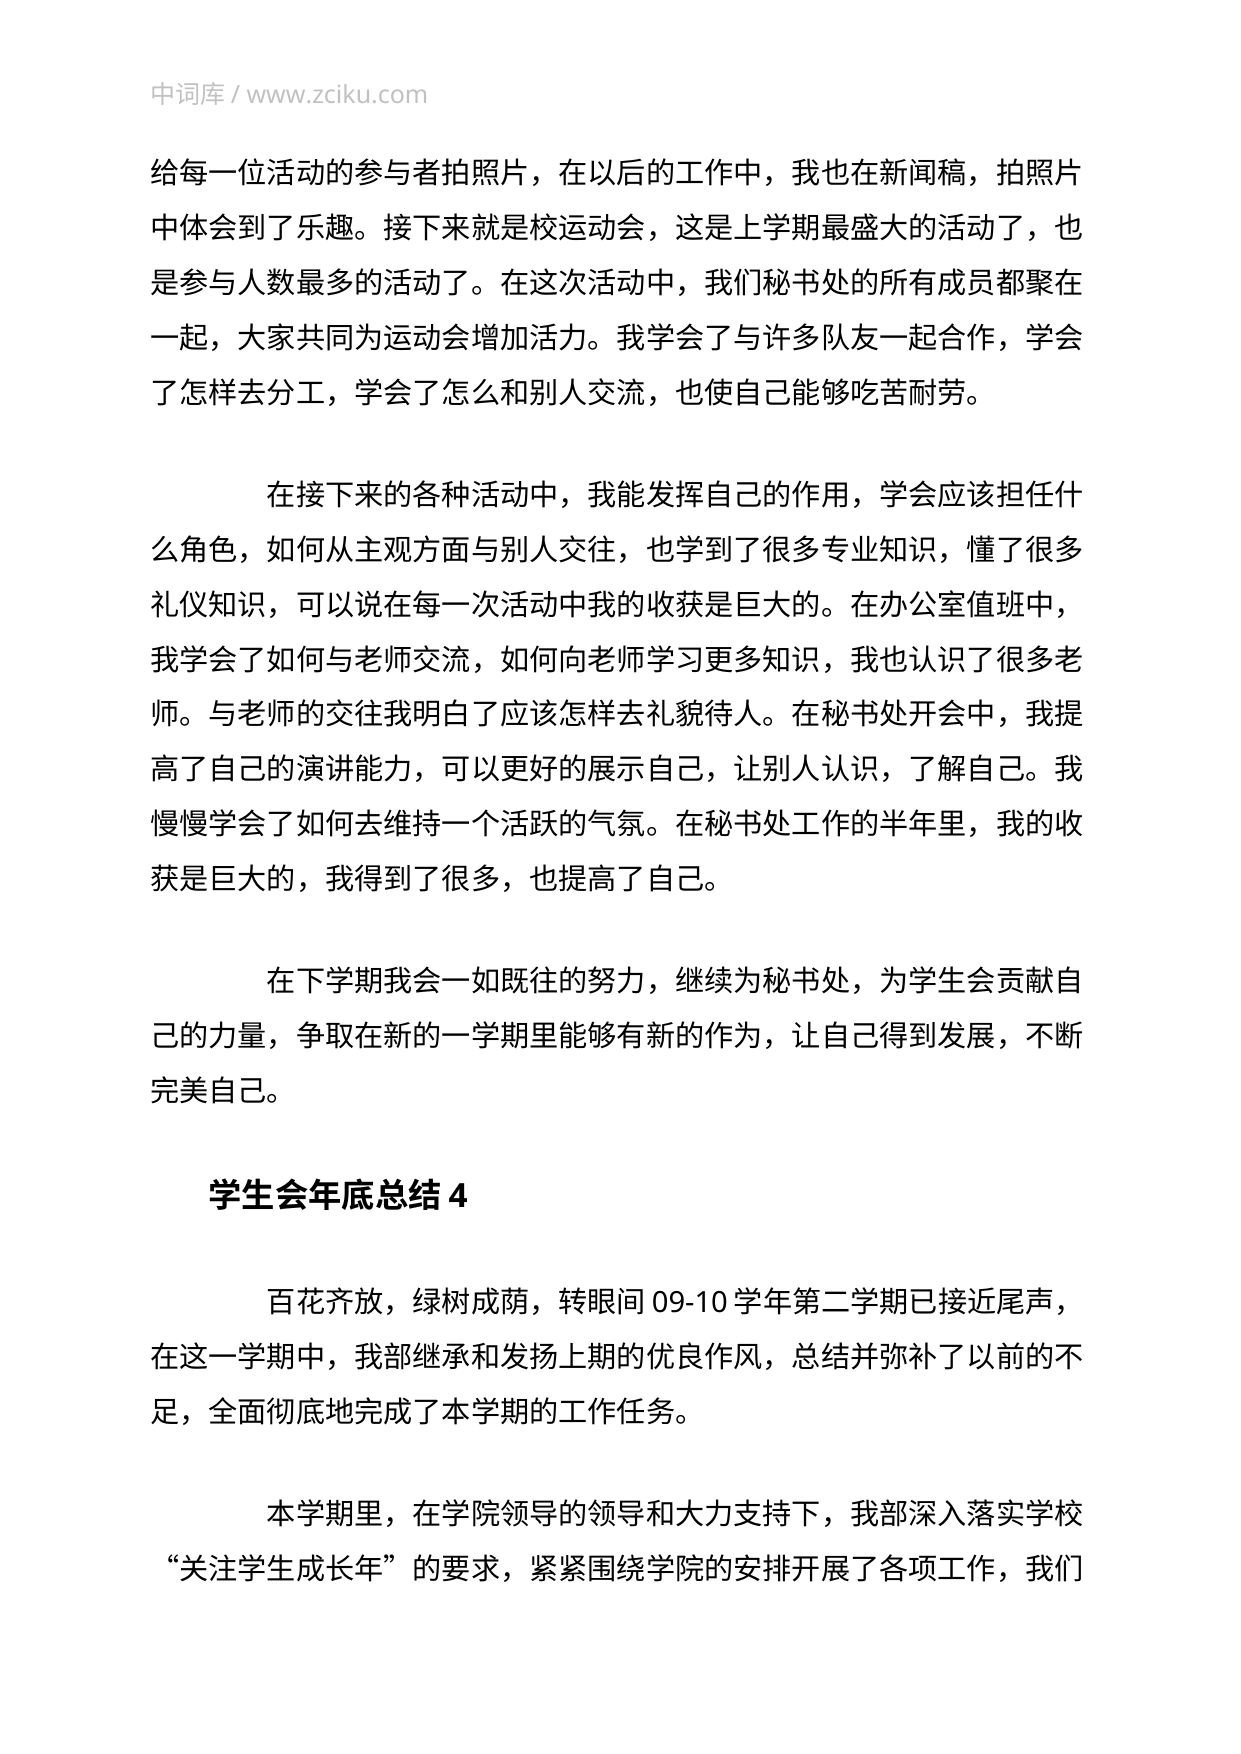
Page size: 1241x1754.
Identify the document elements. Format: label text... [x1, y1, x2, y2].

text 百花齐放，绿树成荫，转眼间09-10学年第二学期已接近尾声，在这一学期中，我部继承和发扬上期的优良作风，总结并弥补了以前的不足，全面彻底地完成了本学期的工作任务。 [150, 1279, 1090, 1431]
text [150, 150, 1090, 412]
text 在下学期我会一如既往的努力，继续为秘书处，为学生会贡献自己的力量，争取在新的一学期里能够有新的作为，让自己得到发展，不断完美自己。 [150, 957, 1090, 1109]
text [150, 1490, 1090, 1588]
text 学生会年底总结4 [150, 1169, 1090, 1217]
text 在接下来的各种活动中，我能发挥自己的作用，学会应该担任什么角色，如何从主观方面与别人交往，也学到了很多专业知识，懂了很多礼仪知识，可以说在每一次活动中我的收获是巨大的。在办公室值班中，我学会了如何与老师交流，如何向老师学习更多知识，我也认识了很多老师。与老师的交往我明白了应该怎样去礼貌待人。在秘书处开会中，我提高了自己的演讲能力，可以更好的展示自己，让别人认识，了解自己。我慢慢学会了如何去维持一个活跃的气氛。在秘书处工作的半年里，我的收获是巨大的，我得到了很多，也提高了自己。 [150, 471, 1090, 898]
